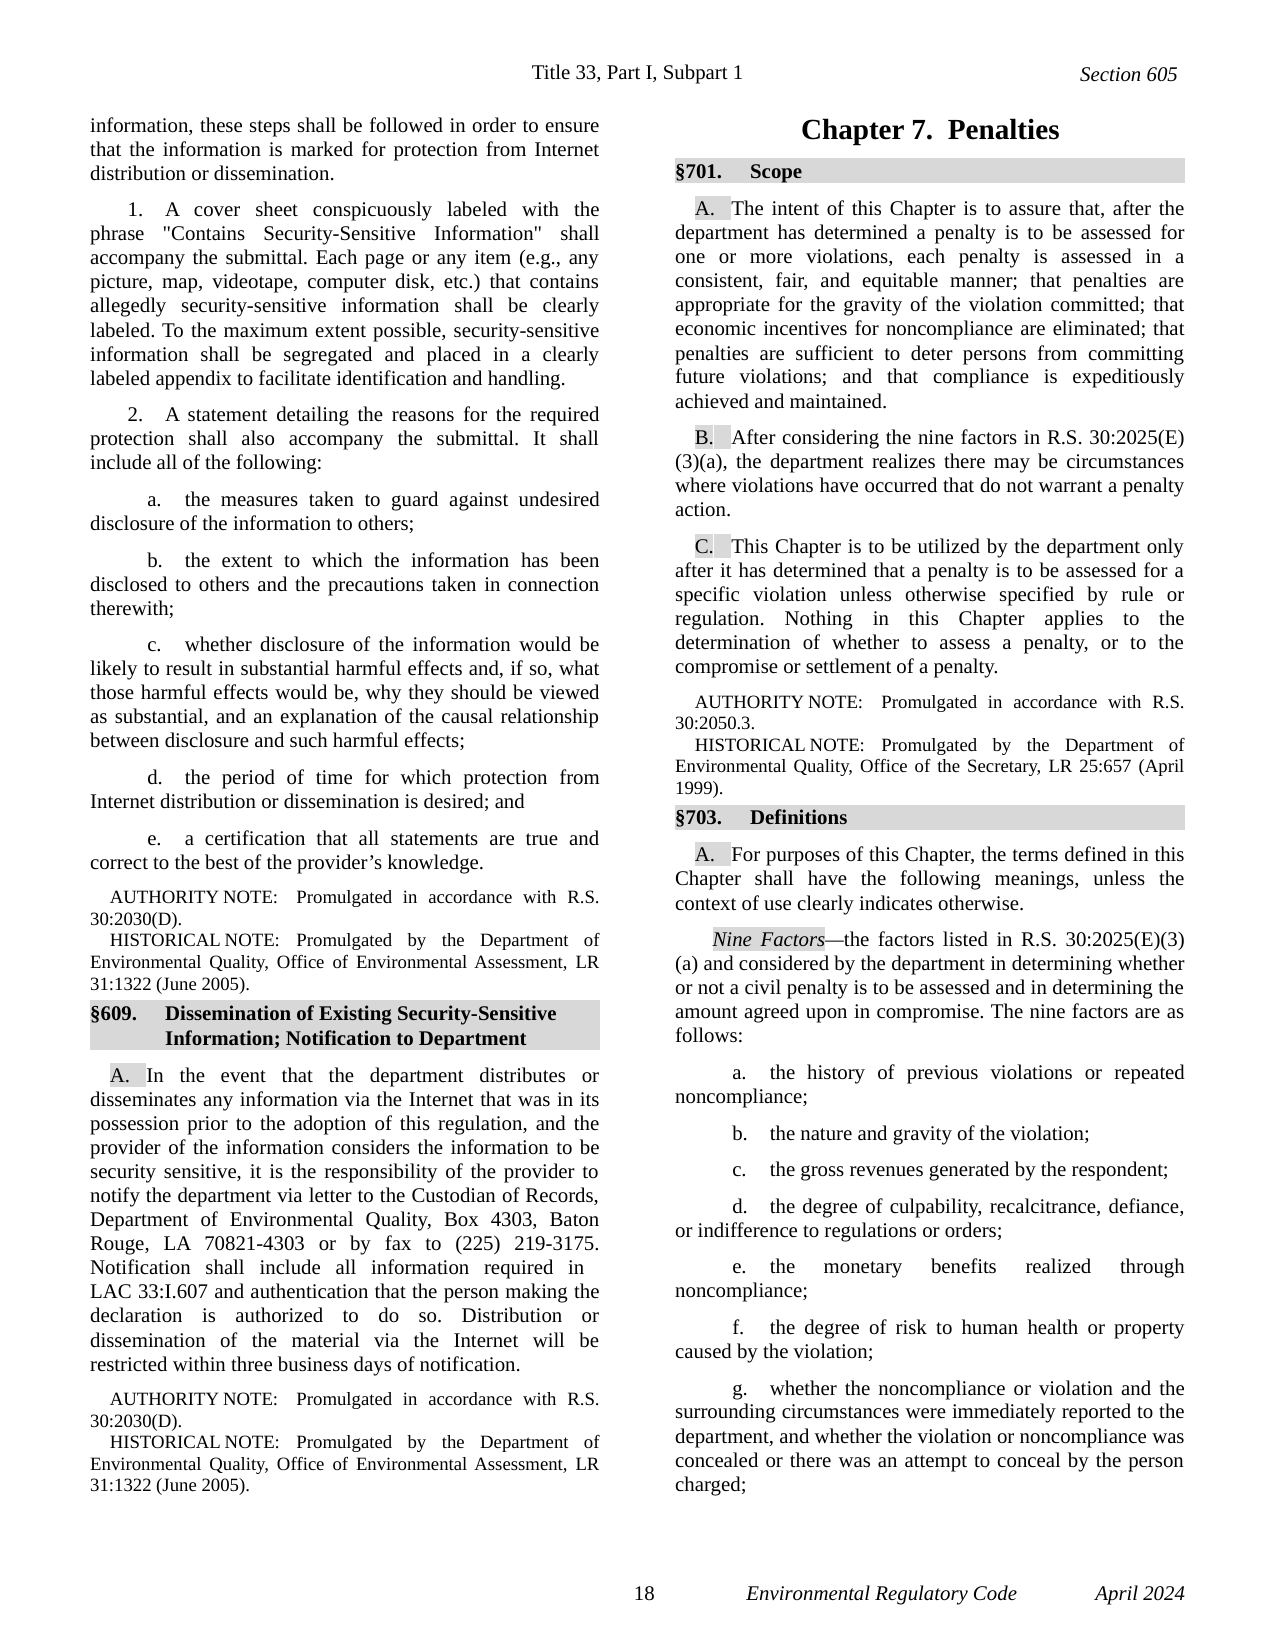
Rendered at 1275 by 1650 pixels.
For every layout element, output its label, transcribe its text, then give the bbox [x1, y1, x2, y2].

text §701. Scope [675, 158, 1185, 183]
text a. the measures taken to guard against undesired disclosure of the information to others; [90, 487, 600, 535]
text HISTORICAL NOTE: Promulgated by the Department of Environmental Quality, Office of the Secretary, LR 25:657 (April 1999). [675, 734, 1185, 798]
text §609. Dissemination of Existing Security-Sensitive Information; Notification to Department [90, 1000, 600, 1050]
text d. the degree of culpability, recalcitrance, defiance, or indifference to regulations or orders; [675, 1193, 1185, 1242]
text A. The intent of this Chapter is to assure that, after the department has determined a penalty is to be assessed for one or more violations, each penalty is assessed in a consistent, fair, and equitable manner; that penalties are appropriate for the gravity of the violation committed; that economic incentives for noncompliance are eliminated; that penalties are sufficient to deter persons from committing future violations; and that compliance is expeditiously achieved and maintained. [675, 196, 1185, 413]
text AUTHORITY NOTE: Promulgated in accordance with R.S. 30:2030(D). [90, 1388, 600, 1431]
text A. For purposes of this Chapter, the terms defined in this Chapter shall have the following meanings, unless the context of use clearly indicates otherwise. [675, 842, 1185, 914]
text A. In the event that the department distributes or disseminates any information via the Internet that was in its possession prior to the adoption of this regulation, and the provider of the information considers the information to be security sensitive, it is the responsibility of the provider to notify the department via letter to the Custodian of Records, Department of Environmental Quality, Box 4303, Baton Rouge, LA 70821-4303 or by fax to (225) 219-3175. Notification shall include all information required in LAC 33:I.607 and authentication that the person making the declaration is authorized to do so. Distribution or dissemination of the material via the Internet will be restricted within three business days of notification. [90, 1063, 600, 1376]
text Nine Factors—the factors listed in R.S. 30:2025(E)(3)(a) and considered by the department in determining whether or not a civil penalty is to be assessed and in determining the amount agreed upon in compromise. The nine factors are as follows: [675, 927, 1185, 1047]
text §703. Definitions [675, 805, 1185, 830]
text B. After considering the nine factors in R.S. 30:2025(E)(3)(a), the department realizes there may be circumstances where violations have occurred that do not warrant a penalty action. [675, 425, 1185, 521]
text C. This Chapter is to be utilized by the department only after it has determined that a penalty is to be assessed for a specific violation unless otherwise specified by rule or regulation. Nothing in this Chapter applies to the determination of whether to assess a penalty, or to the compromise or settlement of a penalty. [675, 534, 1185, 678]
text d. the period of time for which protection from Internet distribution or dissemination is desired; and [90, 765, 600, 813]
text HISTORICAL NOTE: Promulgated by the Department of Environmental Quality, Office of Environmental Assessment, LR 31:1322 (June 2005). [90, 1431, 600, 1496]
text e. a certification that all statements are true and correct to the best of the provider’s knowledge. [90, 826, 600, 874]
text c. the gross revenues generated by the respondent; [675, 1157, 1185, 1181]
text Chapter 7. Penalties [690, 112, 1170, 146]
text AUTHORITY NOTE: Promulgated in accordance with R.S. 30:2050.3. [675, 691, 1185, 734]
text g. whether the noncompliance or violation and the surrounding circumstances were immediately reported to the department, and whether the violation or noncompliance was concealed or there was an attempt to conceal by the person charged; [675, 1375, 1185, 1496]
text b. the extent to which the information has been disclosed to others and the precautions taken in connection therewith; [90, 547, 600, 620]
text a. the history of previous violations or repeated noncompliance; [675, 1060, 1185, 1108]
text 2. A statement detailing the reasons for the required protection shall also accompany the submittal. It shall include all of the following: [90, 402, 600, 474]
text 1. A cover sheet conspicuously labeled with the phrase "Contains Security-Sensitive Information" shall accompany the submittal. Each page or any item (e.g., any picture, map, videotape, computer disk, etc.) that contains allegedly security-sensitive information shall be clearly labeled. To the maximum extent possible, security-sensitive information shall be segregated and placed in a clearly labeled appendix to facilitate identification and handling. [90, 197, 600, 390]
text HISTORICAL NOTE: Promulgated by the Department of Environmental Quality, Office of Environmental Assessment, LR 31:1322 (June 2005). [90, 929, 600, 994]
text c. whether disclosure of the information would be likely to result in substantial harmful effects and, if so, what those harmful effects would be, why they should be viewed as substantial, and an explanation of the causal relationship between disclosure and such harmful effects; [90, 632, 600, 752]
text f. the degree of risk to human health or property caused by the violation; [675, 1315, 1185, 1363]
text AUTHORITY NOTE: Promulgated in accordance with R.S. 30:2030(D). [90, 886, 600, 929]
text e. the monetary benefits realized through noncompliance; [675, 1254, 1185, 1302]
text b. the nature and gravity of the violation; [675, 1120, 1185, 1144]
